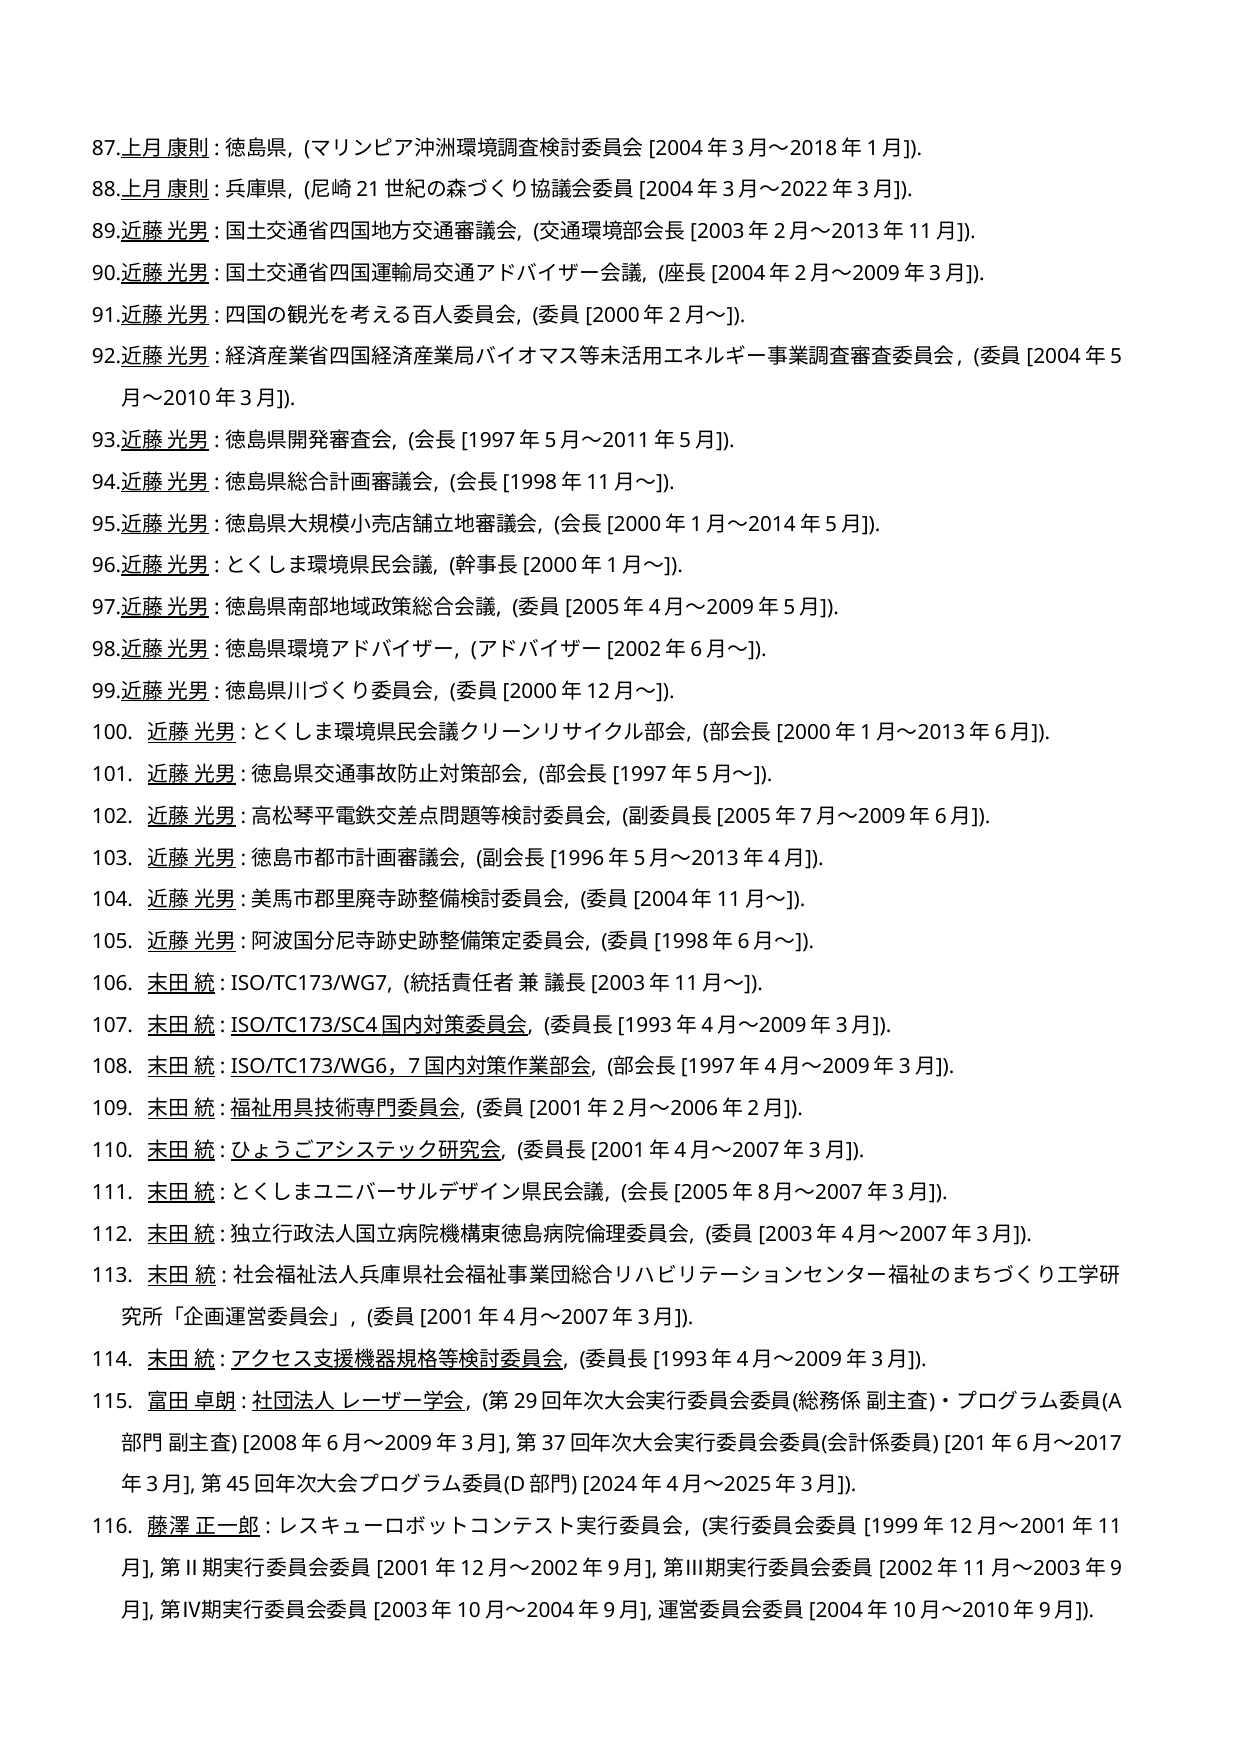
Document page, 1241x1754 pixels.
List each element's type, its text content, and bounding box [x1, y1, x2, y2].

list 近藤 光男 : 徳島県交通事故防止対策部会, (部会長 [1997年5月〜]). [92, 752, 1122, 793]
list 上月 康則 : 兵庫県, (尼崎21世紀の森づくり協議会委員 [2004年3月〜2022年3月]). [92, 167, 1122, 209]
list 近藤 光男 : 徳島県大規模小売店舗立地審議会, (会長 [2000年1月〜2014年5月]). [92, 501, 1122, 543]
list 近藤 光男 : 徳島県総合計画審議会, (会長 [1998年11月〜]). [92, 459, 1122, 501]
list 近藤 光男 : 国土交通省四国地方交通審議会, (交通環境部会長 [2003年2月〜2013年11月]). [92, 209, 1122, 250]
list 近藤 光男 : とくしま環境県民会議, (幹事長 [2000年1月〜]). [92, 543, 1122, 584]
list 末田 統 : 福祉用具技術専門委員会, (委員 [2001年2月〜2006年2月]). [92, 1086, 1122, 1128]
list 末田 統 : 社会福祉法人兵庫県社会福祉事業団総合リハビリテーションセンター福祉のまちづくり工学研究所「企画運営委員会」, (委員 [2001年4月〜2007年3月]). [92, 1253, 1122, 1336]
list 近藤 光男 : とくしま環境県民会議クリーンリサイクル部会, (部会長 [2000年1月〜2013年6月]). [92, 710, 1122, 752]
list 末田 統 : ISO/TC173/WG6，7国内対策作業部会, (部会長 [1997年4月〜2009年3月]). [92, 1044, 1122, 1086]
list 近藤 光男 : 徳島県開発審査会, (会長 [1997年5月〜2011年5月]). [92, 417, 1122, 459]
list 近藤 光男 : 高松琴平電鉄交差点問題等検討委員会, (副委員長 [2005年7月〜2009年6月]). [92, 793, 1122, 835]
list 末田 統 : 独立行政法人国立病院機構東徳島病院倫理委員会, (委員 [2003年4月〜2007年3月]). [92, 1211, 1122, 1253]
list 末田 統 : ひょうごアシステック研究会, (委員長 [2001年4月〜2007年3月]). [92, 1128, 1122, 1169]
list 末田 統 : ISO/TC173/SC4国内対策委員会, (委員長 [1993年4月〜2009年3月]). [92, 1002, 1122, 1044]
list 末田 統 : アクセス支援機器規格等検討委員会, (委員長 [1993年4月〜2009年3月]). [92, 1336, 1122, 1378]
list 近藤 光男 : 徳島県環境アドバイザー, (アドバイザー [2002年6月〜]). [92, 626, 1122, 668]
list 末田 統 : とくしまユニバーサルデザイン県民会議, (会長 [2005年8月〜2007年3月]). [92, 1169, 1122, 1211]
list 藤澤 正一郎 : レスキューロボットコンテスト実行委員会, (実行委員会委員 [1999年12月〜2001年11月], 第Ⅱ期実行委員会委員 [2001年12月〜2002年9月], 第Ⅲ期実行委員会委員 [2002年11月〜2003年9月], 第Ⅳ期実行委員会委員 [2003年10月〜2004年9月], 運営委員会委員 [2004年10月〜2010年9月]). [92, 1503, 1122, 1629]
list 近藤 光男 : 国土交通省四国運輸局交通アドバイザー会議, (座長 [2004年2月〜2009年3月]). [92, 250, 1122, 292]
list 近藤 光男 : 美馬市郡里廃寺跡整備検討委員会, (委員 [2004年11月〜]). [92, 877, 1122, 919]
list 富田 卓朗 : 社団法人 レーザー学会, (第29回年次大会実行委員会委員(総務係 副主査)・プログラム委員(A部門 副主査) [2008年6月〜2009年3月], 第37回年次大会実行委員会委員(会計係委員) [201年6月〜2017年3月], 第45回年次大会プログラム委員(D部門) [2024年4月〜2025年3月]). [92, 1378, 1122, 1503]
list 上月 康則 : 徳島県, (マリンピア沖洲環境調査検討委員会 [2004年3月〜2018年1月]). [92, 125, 1122, 167]
list 末田 統 : ISO/TC173/WG7, (統括責任者 兼 議長 [2003年11月〜]). [92, 961, 1122, 1002]
list 近藤 光男 : 阿波国分尼寺跡史跡整備策定委員会, (委員 [1998年6月〜]). [92, 919, 1122, 961]
list 近藤 光男 : 徳島県川づくり委員会, (委員 [2000年12月〜]). [92, 668, 1122, 710]
list 近藤 光男 : 徳島市都市計画審議会, (副会長 [1996年5月〜2013年4月]). [92, 835, 1122, 877]
list 近藤 光男 : 徳島県南部地域政策総合会議, (委員 [2005年4月〜2009年5月]). [92, 584, 1122, 626]
list 近藤 光男 : 経済産業省四国経済産業局バイオマス等未活用エネルギー事業調査審査委員会, (委員 [2004年5月〜2010年3月]). [92, 334, 1122, 417]
list 近藤 光男 : 四国の観光を考える百人委員会, (委員 [2000年2月〜]). [92, 292, 1122, 334]
